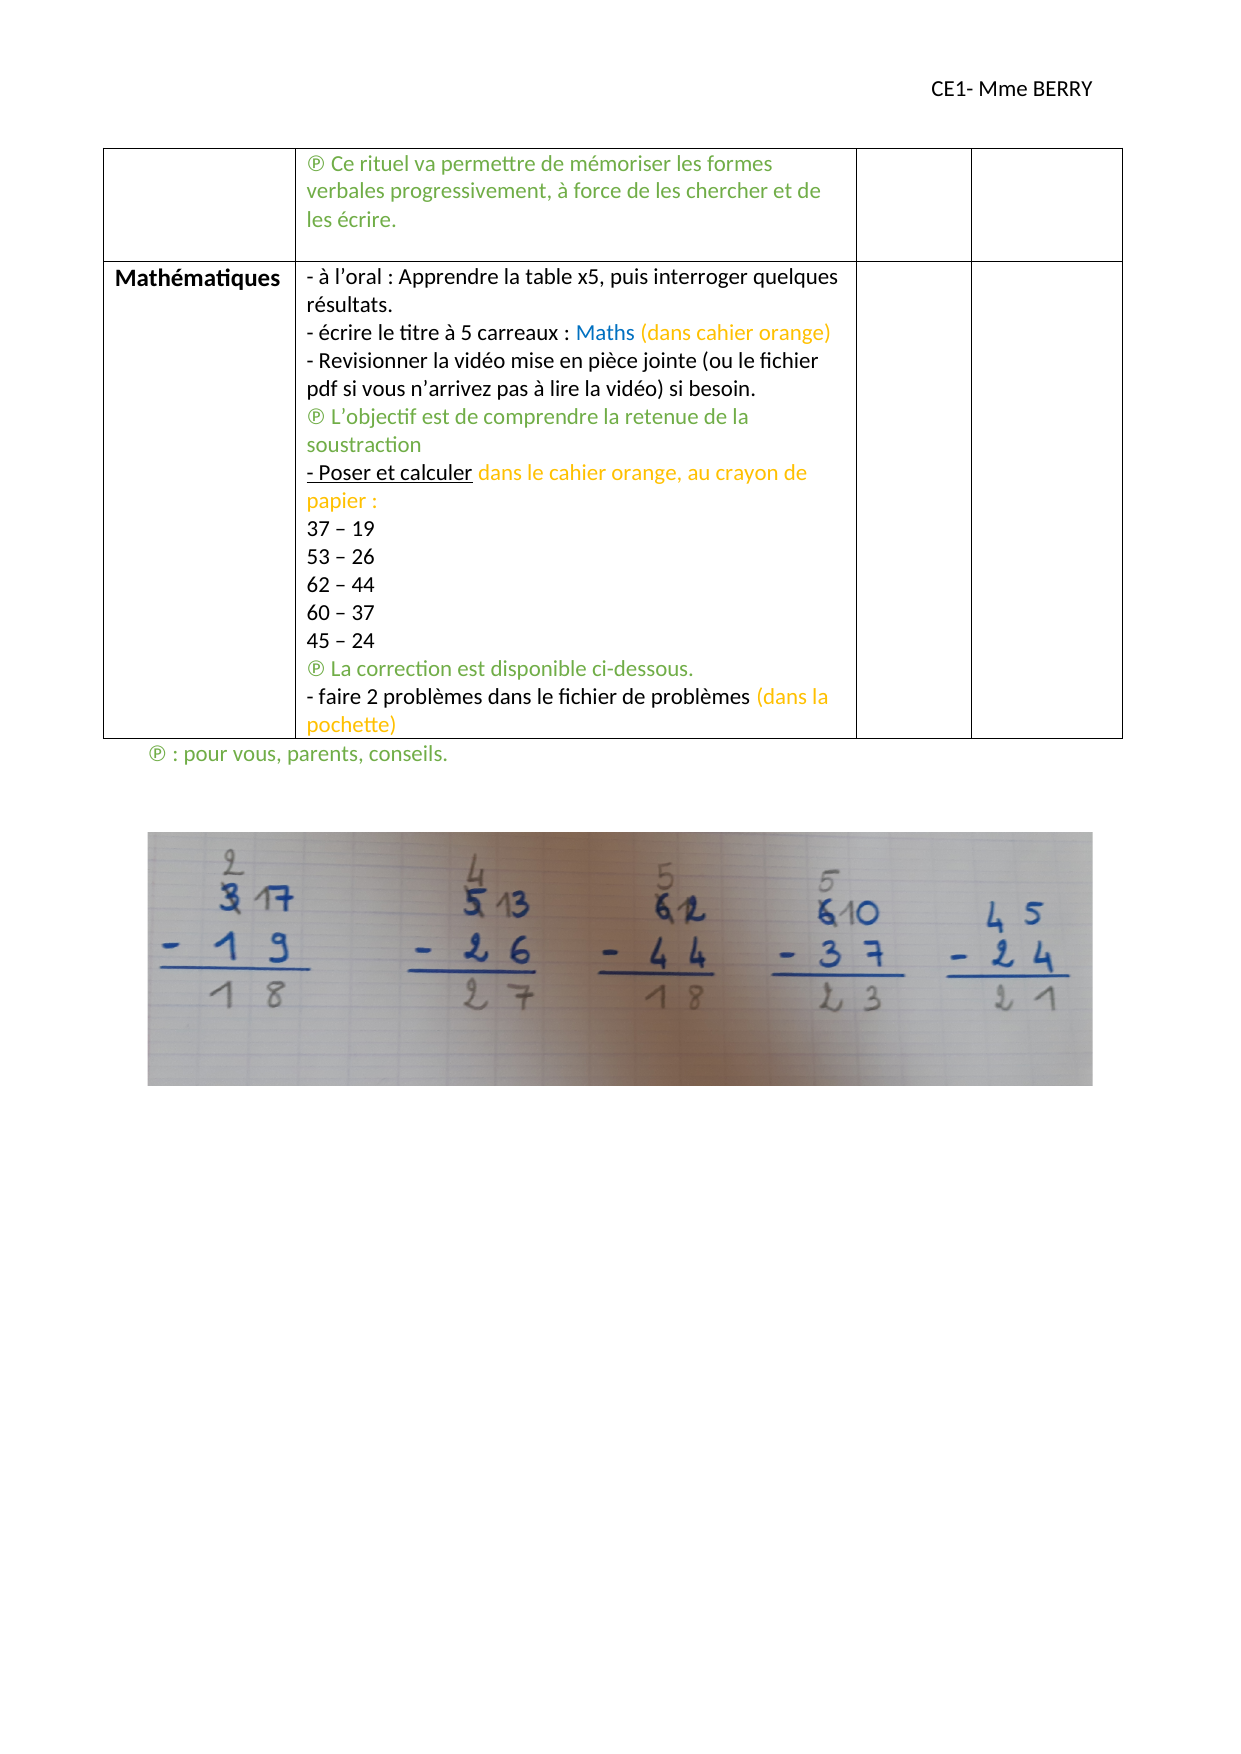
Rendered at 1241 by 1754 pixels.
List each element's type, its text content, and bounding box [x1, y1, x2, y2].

picture [147, 832, 1093, 1086]
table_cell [296, 149, 856, 261]
table_cell [972, 262, 1122, 738]
table_cell [972, 149, 1122, 261]
table_cell Mathématiques [104, 262, 295, 738]
table_cell [857, 149, 971, 261]
text ℗ : pour vous, parents, conseils. [148, 739, 1093, 767]
table_cell [857, 262, 971, 738]
table_cell - à l’oral : Apprendre la table x5, puis interroger quelques résultats. - écrire le titre à 5 carreaux : Maths (dans cahier orange) - Revisionner la vidéo mise en pièce jointe (ou le fichier pdf si vous n’arrivez pas à lire la vidéo) si besoin. ℗ L’objectif est de comprendre la retenue de la soustraction - Poser et calculer dans le cahier orange, au crayon de papier : 37 – 19 53 – 26 62 – 44 60 – 37 45 – 24 ℗ La correction est disponible ci-dessous. - faire 2 problèmes dans le fichier de problèmes (dans la pochette) [296, 262, 856, 738]
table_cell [104, 149, 295, 261]
